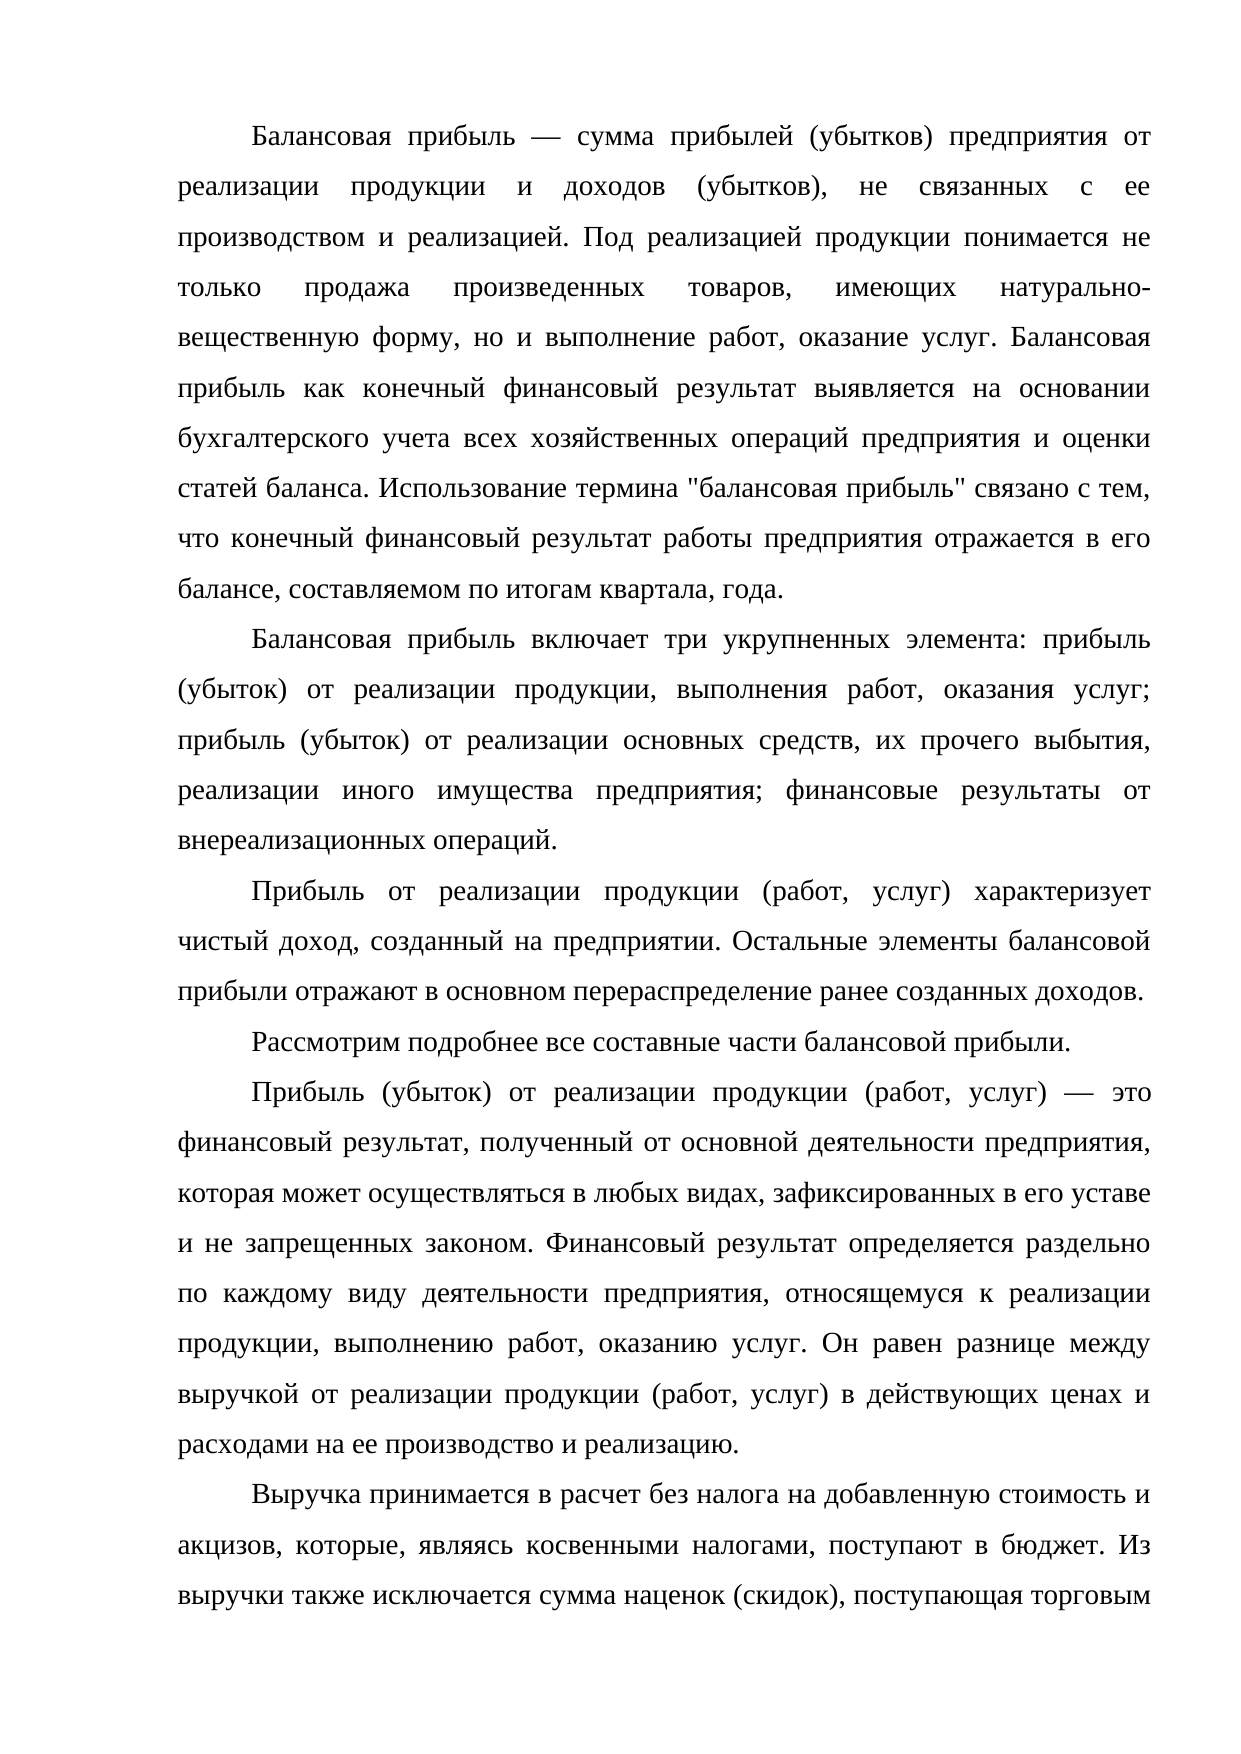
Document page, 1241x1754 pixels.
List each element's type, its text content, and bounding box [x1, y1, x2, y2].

text Балансовая прибыль — сумма прибылей (убытков) предприятия от реализации продукции и доходов (убытков), не связанных с ее производством и реализацией. Под реализацией продукции понимается не только продажа произведенных товаров, имеющих натурально-вещественную форму, но и выполнение работ, оказание услуг. Балансовая прибыль как конечный финансовый результат выявляется на основании бухгалтерского учета всех хозяйственных операций предприятия и оценки статей баланса. Использование термина "балансовая прибыль" связано с тем, что конечный финансовый результат работы предприятия отражается в его балансе, составляемом по итогам квартала, года. [177, 118, 1152, 604]
text Рассмотрим подробнее все составные части балансовой прибыли. [177, 1024, 1152, 1057]
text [177, 1477, 1152, 1611]
text Прибыль от реализации продукции (работ, услуг) характеризует чистый доход, созданный на предприятии. Остальные элементы балансовой прибыли отражают в основном перераспределение ранее созданных доходов. [177, 873, 1152, 1007]
text Прибыль (убыток) от реализации продукции (работ, услуг) — это финансовый результат, полученный от основной деятельности предприятия, которая может осуществляться в любых видах, зафиксированных в его уставе и не запрещенных законом. Финансовый результат определяется раздельно по каждому виду деятельности предприятия, относящемуся к реализации продукции, выполнению работ, оказанию услуг. Он равен разнице между выручкой от реализации продукции (работ, услуг) в действующих ценах и расходами на ее производство и реализацию. [177, 1074, 1152, 1460]
text Балансовая прибыль включает три укрупненных элемента: прибыль (убыток) от реализации продукции, выполнения работ, оказания услуг; прибыль (убыток) от реализации основных средств, их прочего выбытия, реализации иного имущества предприятия; финансовые результаты от внереализационных операций. [177, 621, 1152, 856]
